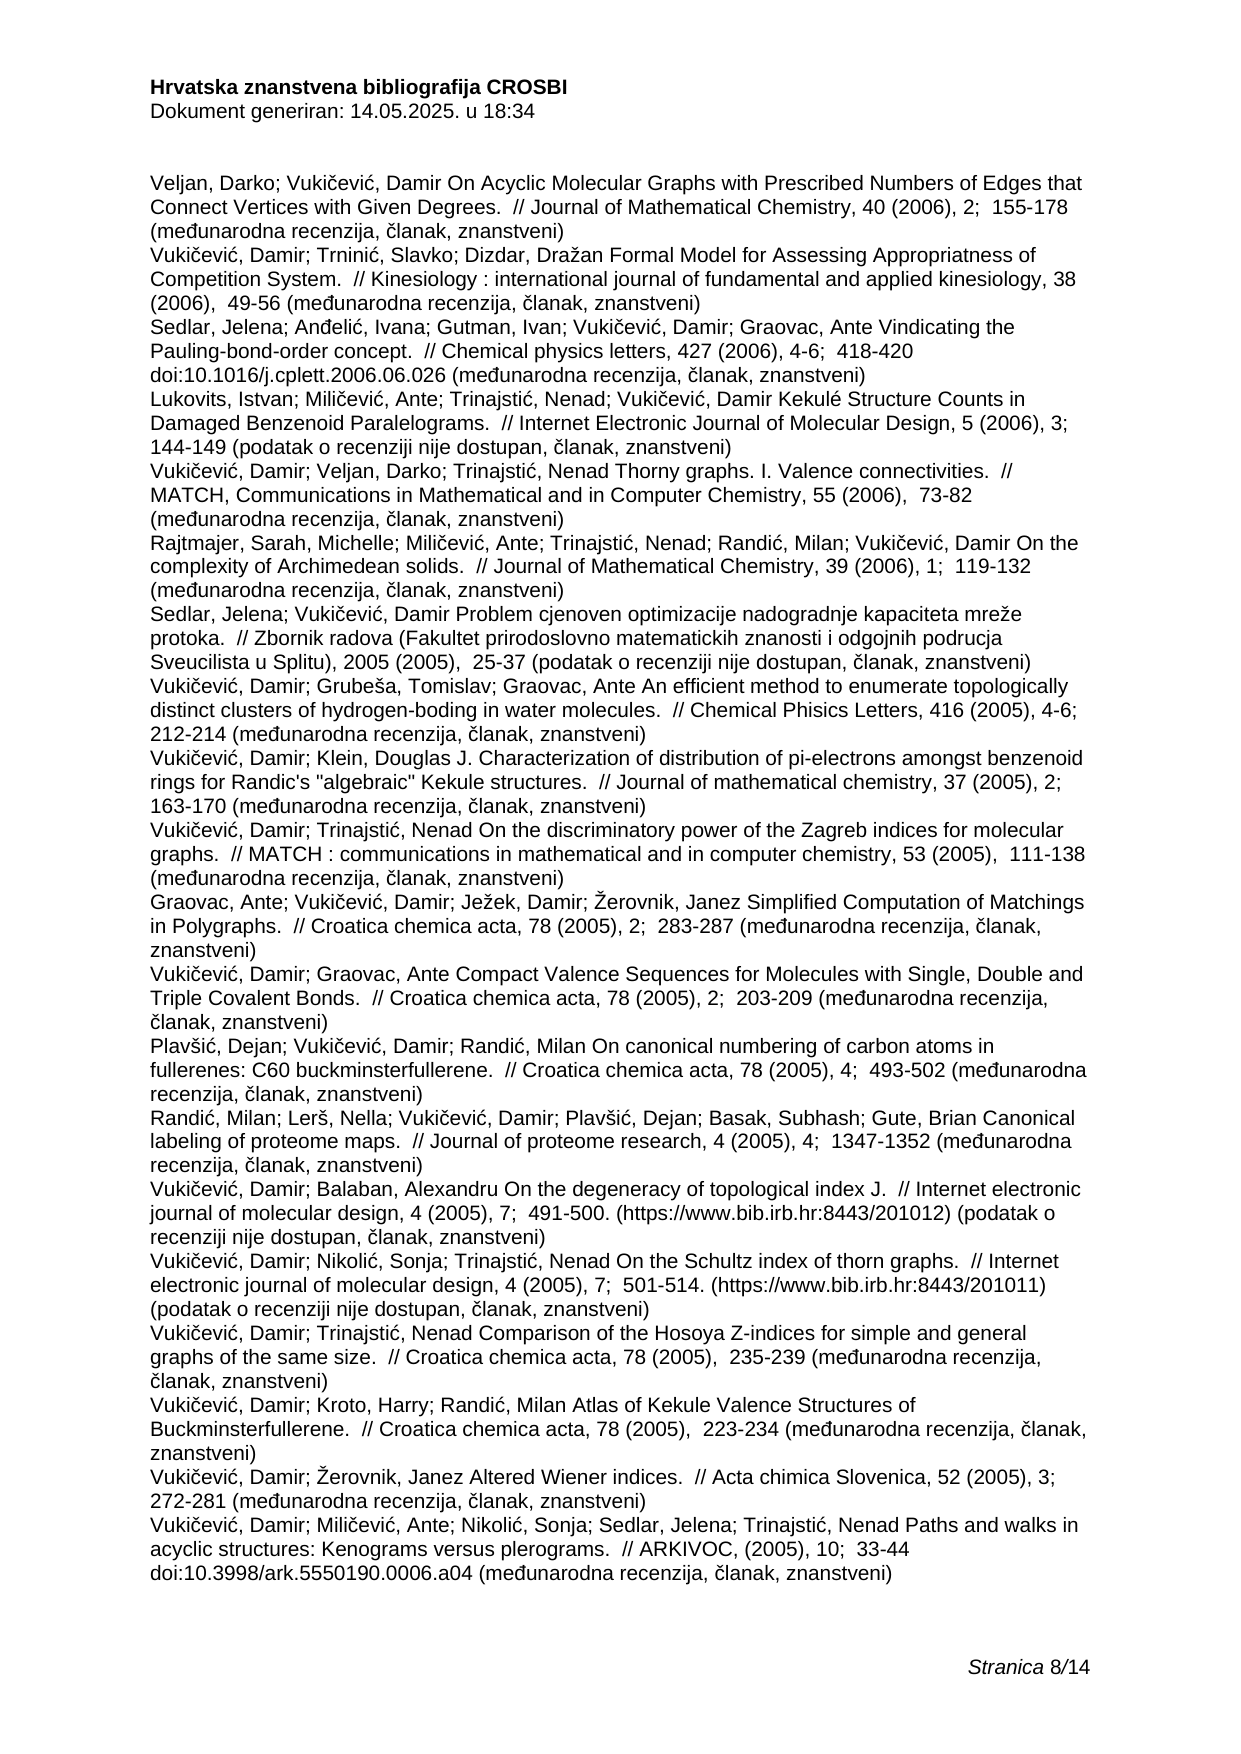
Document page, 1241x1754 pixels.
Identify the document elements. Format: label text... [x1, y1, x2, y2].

text Vukičević, Damir; Miličević, Ante; Nikolić, Sonja; Sedlar, Jelena; Trinajstić, Nenad [150, 1513, 1090, 1584]
text Vukičević, Damir; Klein, Douglas J. [150, 746, 1090, 818]
text Vukičević, Damir; Graovac, Ante [150, 962, 1090, 1033]
text Randić, Milan; Lerš, Nella; Vukičević, Damir; Plavšić, Dejan; Basak, Subhash; Gute, Brian [150, 1105, 1090, 1177]
text Vukičević, Damir; Balaban, Alexandru [150, 1177, 1090, 1249]
text Vukičević, Damir; Trninić, Slavko; Dizdar, Dražan [150, 243, 1090, 315]
text Plavšić, Dejan; Vukičević, Damir; Randić, Milan [150, 1033, 1090, 1105]
text Vukičević, Damir; Žerovnik, Janez [150, 1465, 1090, 1513]
text Vukičević, Damir; Trinajstić, Nenad [150, 1321, 1090, 1393]
text Sedlar, Jelena; Anđelić, Ivana; Gutman, Ivan; Vukičević, Damir; Graovac, Ante [150, 315, 1090, 387]
text Veljan, Darko; Vukičević, Damir [150, 171, 1090, 243]
text Vukičević, Damir; Trinajstić, Nenad [150, 818, 1090, 890]
text Vukičević, Damir; Kroto, Harry; Randić, Milan [150, 1393, 1090, 1465]
text Vukičević, Damir; Grubeša, Tomislav; Graovac, Ante [150, 674, 1090, 746]
text Graovac, Ante; Vukičević, Damir; Ježek, Damir; Žerovnik, Janez [150, 890, 1090, 962]
text Vukičević, Damir; Nikolić, Sonja; Trinajstić, Nenad [150, 1249, 1090, 1321]
text Vukičević, Damir; Veljan, Darko; Trinajstić, Nenad [150, 458, 1090, 530]
text Lukovits, Istvan; Miličević, Ante; Trinajstić, Nenad; Vukičević, Damir [150, 387, 1090, 458]
text Rajtmajer, Sarah, Michelle; Miličević, Ante; Trinajstić, Nenad; Randić, Milan; Vukičević, Damir [150, 530, 1090, 602]
text Sedlar, Jelena; Vukičević, Damir [150, 602, 1090, 674]
